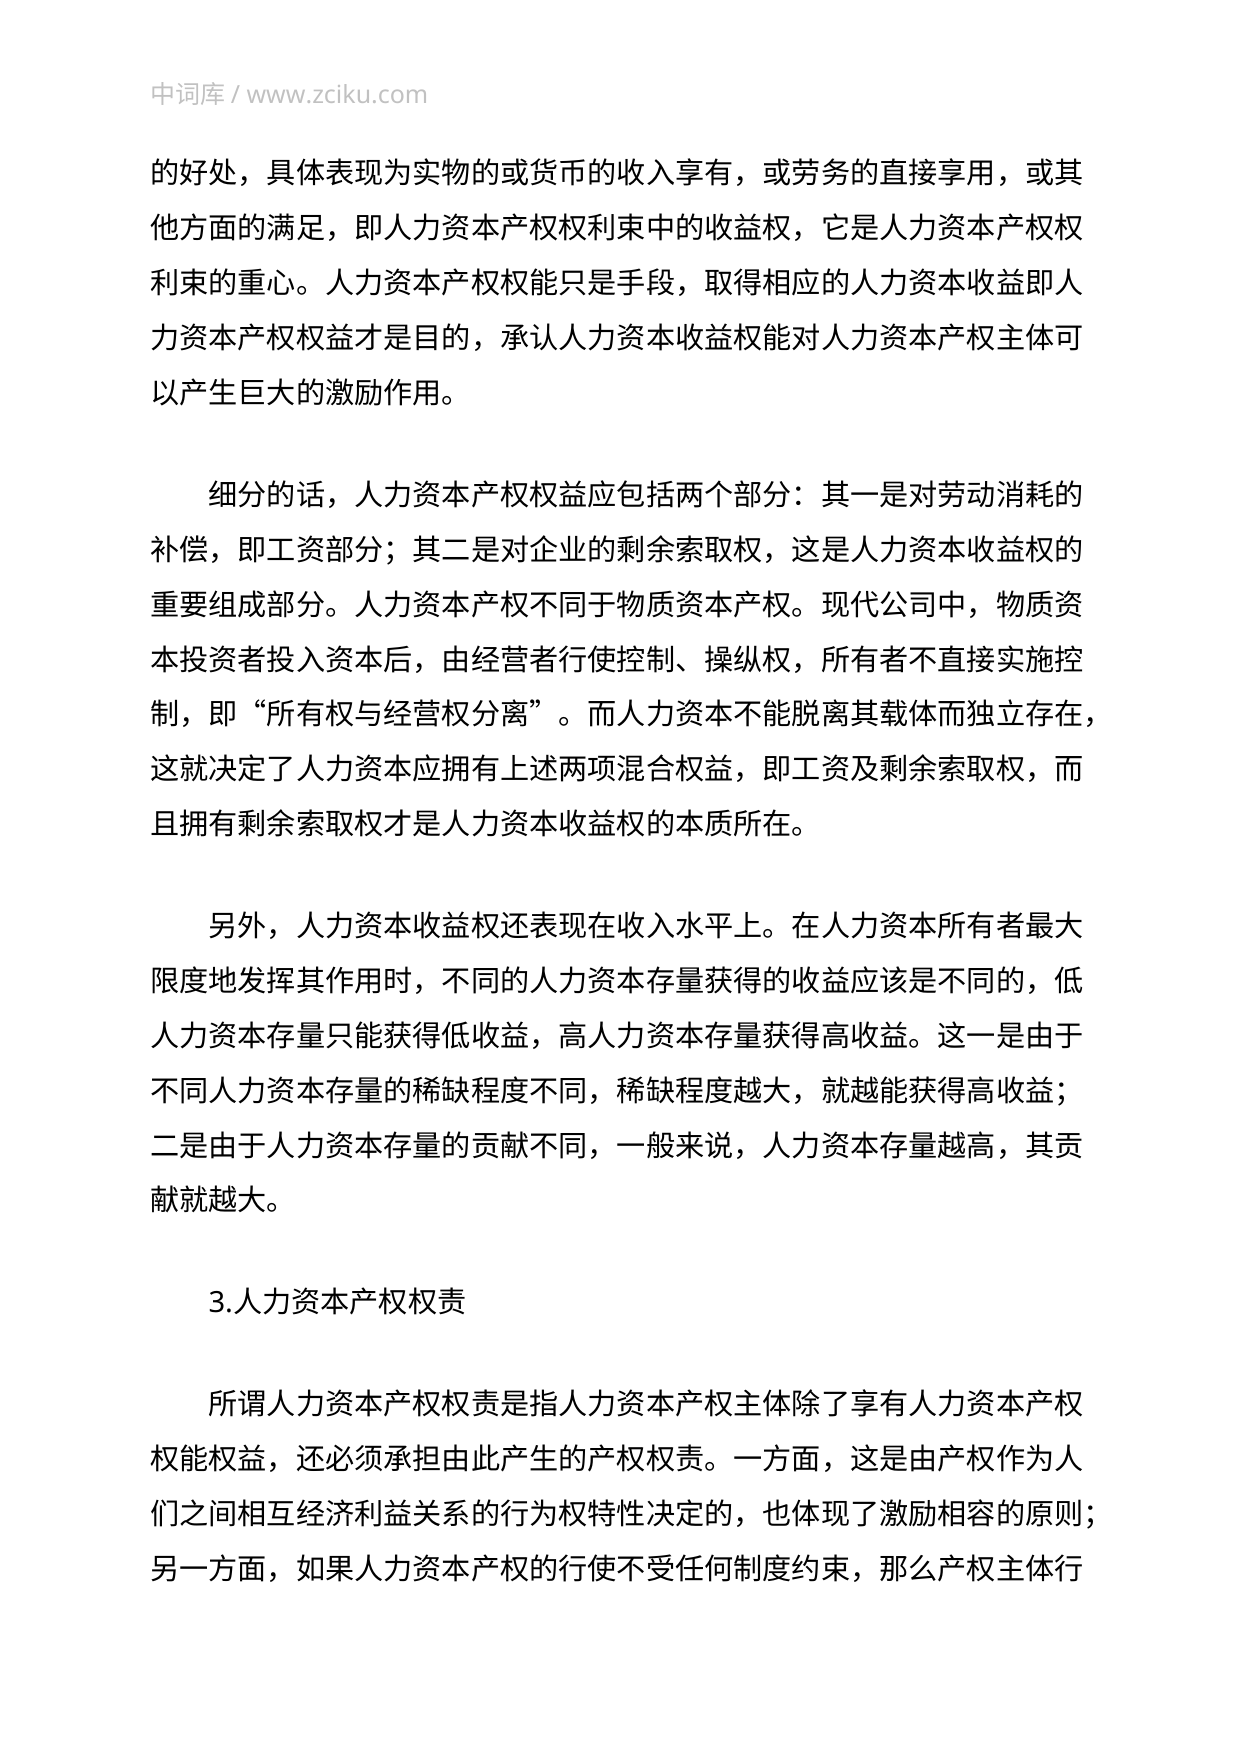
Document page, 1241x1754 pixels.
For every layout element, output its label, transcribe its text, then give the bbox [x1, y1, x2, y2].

text 细分的话，人力资本产权权益应包括两个部分：其一是对劳动消耗的补偿，即工资部分；其二是对企业的剩余索取权，这是人力资本收益权的重要组成部分。人力资本产权不同于物质资本产权。现代公司中，物质资本投资者投入资本后，由经营者行使控制、操纵权，所有者不直接实施控制，即“所有权与经营权分离”。而人力资本不能脱离其载体而独立存在，这就决定了人力资本应拥有上述两项混合权益，即工资及剩余索取权，而且拥有剩余索取权才是人力资本收益权的本质所在。 [150, 471, 1090, 843]
text 另外，人力资本收益权还表现在收入水平上。在人力资本所有者最大限度地发挥其作用时，不同的人力资本存量获得的收益应该是不同的，低人力资本存量只能获得低收益，高人力资本存量获得高收益。这一是由于不同人力资本存量的稀缺程度不同，稀缺程度越大，就越能获得高收益； 二是由于人力资本存量的贡献不同，一般来说，人力资本存量越高，其贡献就越大。 [150, 902, 1090, 1219]
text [150, 150, 1090, 412]
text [150, 1381, 1090, 1588]
text 3.人力资本产权权责 [150, 1279, 1090, 1321]
